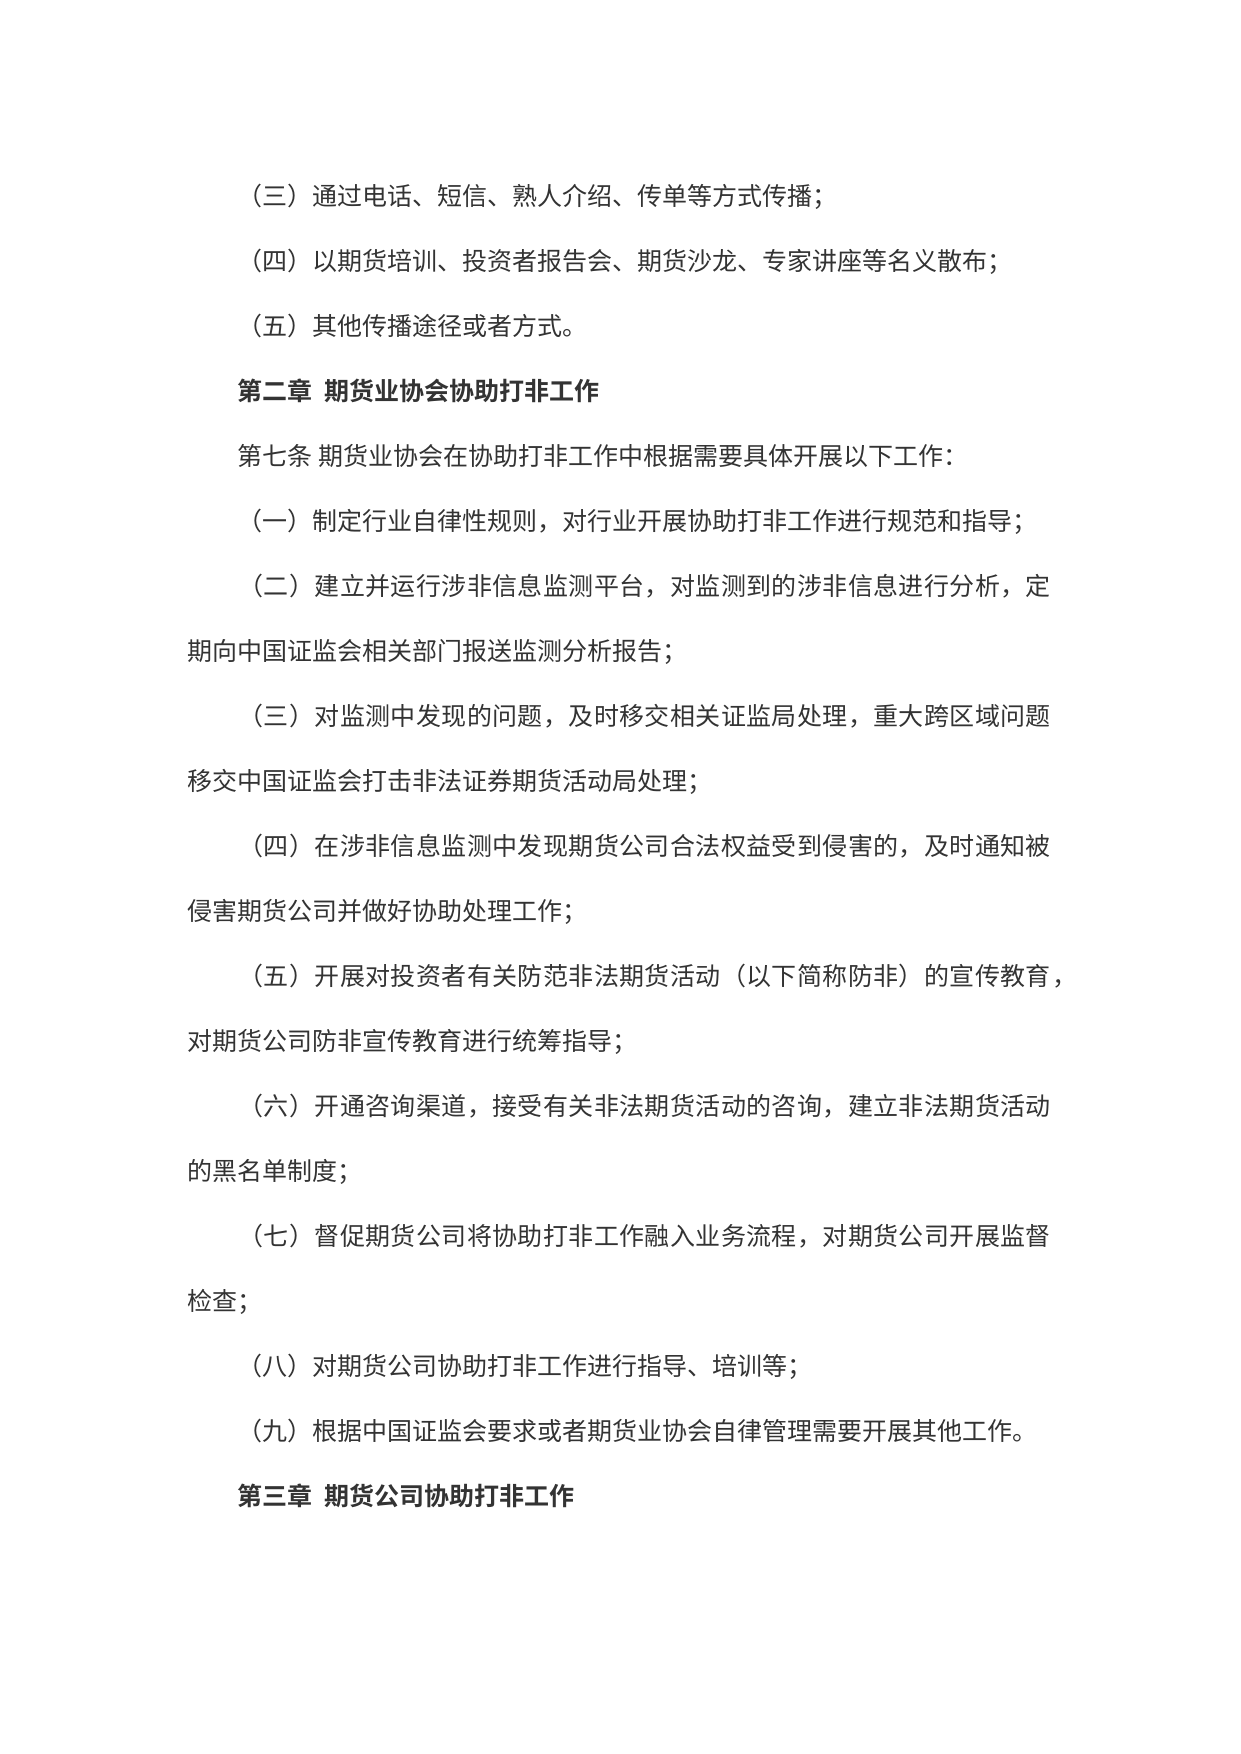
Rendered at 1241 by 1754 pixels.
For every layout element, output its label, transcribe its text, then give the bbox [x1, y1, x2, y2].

text （七）督促期货公司将协助打非工作融入业务流程，对期货公司开展监督检查； [187, 1202, 1053, 1332]
text （四）以期货培训、投资者报告会、期货沙龙、专家讲座等名义散布； [187, 227, 1053, 292]
text （六）开通咨询渠道，接受有关非法期货活动的咨询，建立非法期货活动的黑名单制度； [187, 1072, 1053, 1202]
text （九）根据中国证监会要求或者期货业协会自律管理需要开展其他工作。 [187, 1397, 1053, 1462]
text （三）通过电话、短信、熟人介绍、传单等方式传播； [187, 162, 1053, 227]
text （八）对期货公司协助打非工作进行指导、培训等； [187, 1332, 1053, 1397]
text （一）制定行业自律性规则，对行业开展协助打非工作进行规范和指导； [187, 487, 1053, 552]
text （三）对监测中发现的问题，及时移交相关证监局处理，重大跨区域问题移交中国证监会打击非法证券期货活动局处理； [187, 682, 1053, 812]
text （二）建立并运行涉非信息监测平台，对监测到的涉非信息进行分析，定期向中国证监会相关部门报送监测分析报告； [187, 552, 1053, 682]
text 第三章 期货公司协助打非工作 [187, 1462, 1053, 1527]
text 第二章 期货业协会协助打非工作 [187, 357, 1053, 422]
text 第七条 期货业协会在协助打非工作中根据需要具体开展以下工作： [187, 422, 1053, 487]
text （四）在涉非信息监测中发现期货公司合法权益受到侵害的，及时通知被侵害期货公司并做好协助处理工作； [187, 812, 1053, 942]
text （五）开展对投资者有关防范非法期货活动（以下简称防非）的宣传教育，对期货公司防非宣传教育进行统筹指导； [187, 942, 1053, 1072]
text （五）其他传播途径或者方式。 [187, 292, 1053, 357]
